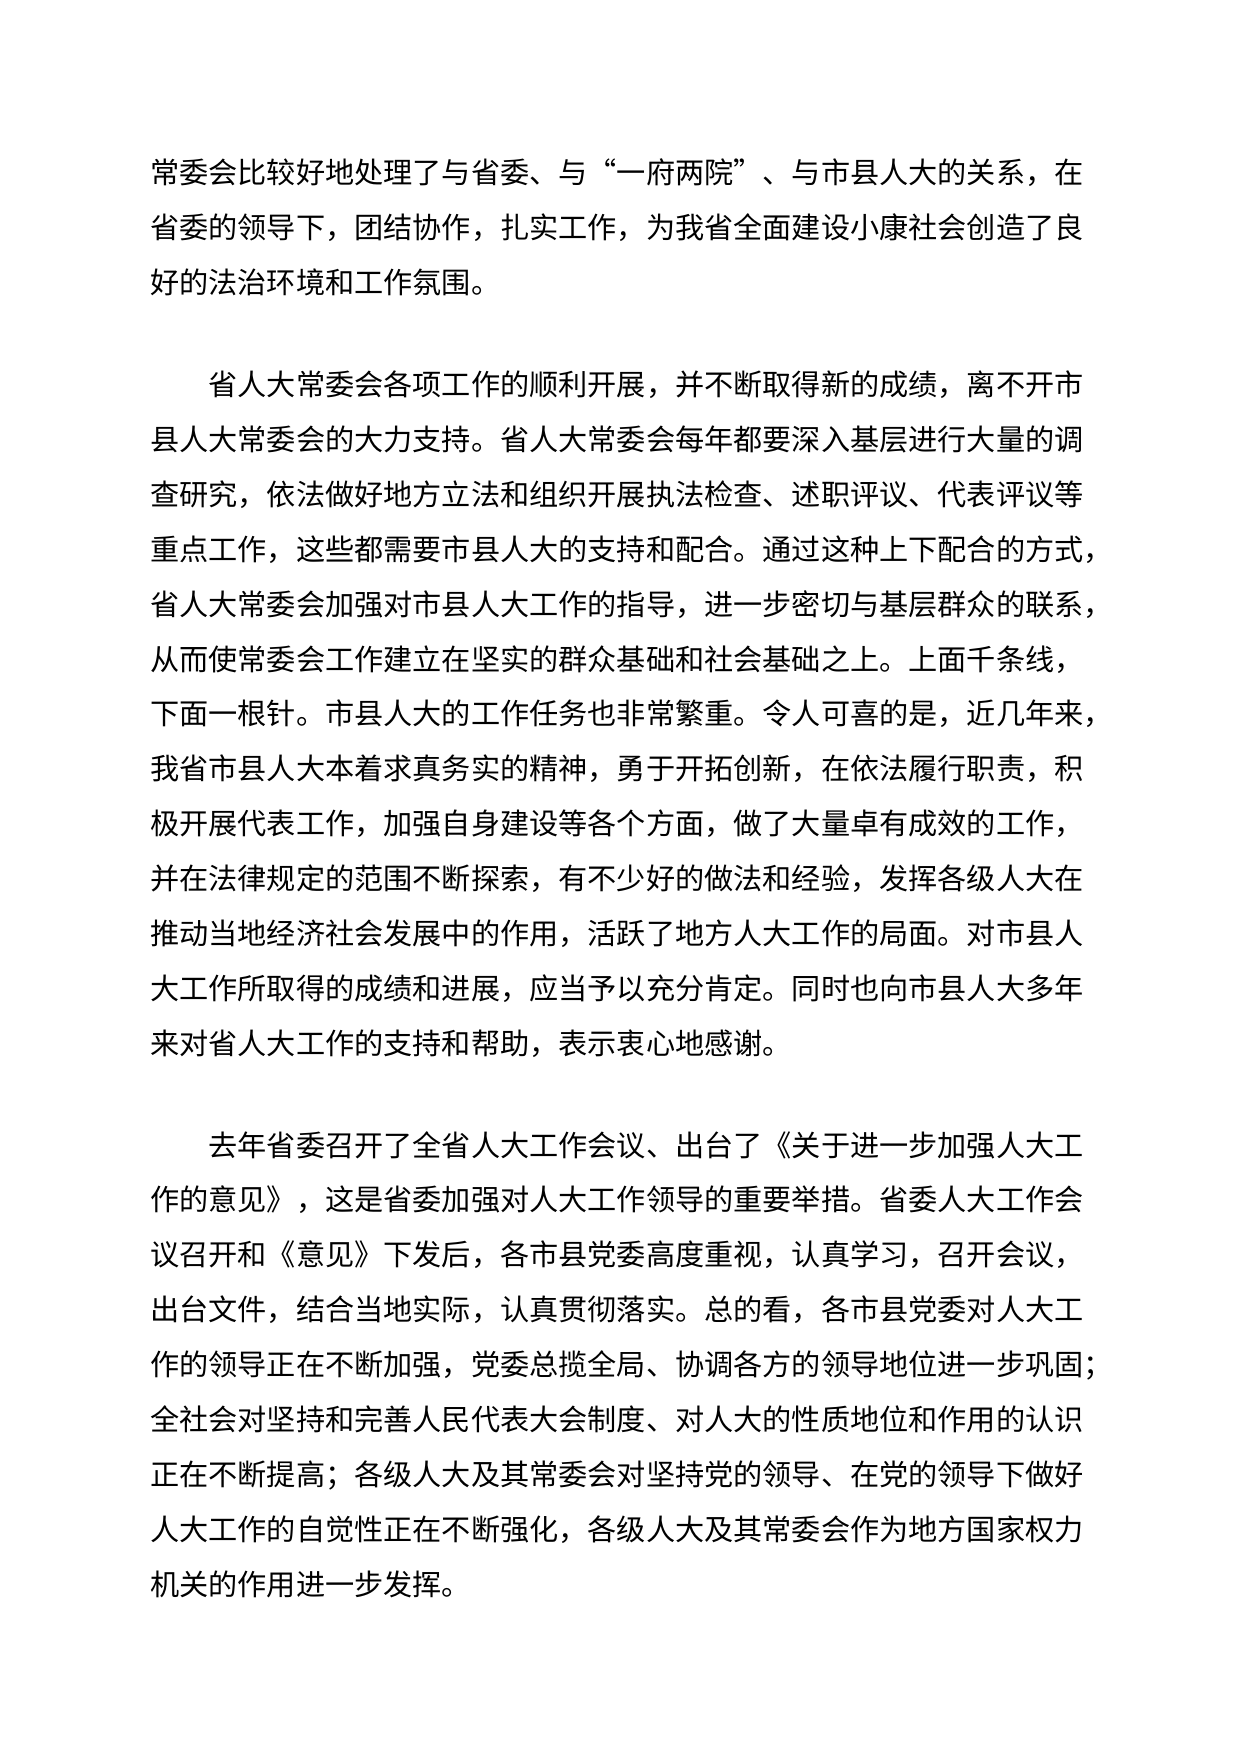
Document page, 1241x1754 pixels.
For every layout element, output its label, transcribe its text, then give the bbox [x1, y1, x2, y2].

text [150, 150, 1090, 302]
text 省人大常委会各项工作的顺利开展，并不断取得新的成绩，离不开市县人大常委会的大力支持。省人大常委会每年都要深入基层进行大量的调查研究，依法做好地方立法和组织开展执法检查、述职评议、代表评议等重点工作，这些都需要市县人大的支持和配合。通过这种上下配合的方式，省人大常委会加强对市县人大工作的指导，进一步密切与基层群众的联系，从而使常委会工作建立在坚实的群众基础和社会基础之上。上面千条线，下面一根针。市县人大的工作任务也非常繁重。令人可喜的是，近几年来，我省市县人大本着求真务实的精神，勇于开拓创新，在依法履行职责，积极开展代表工作，加强自身建设等各个方面，做了大量卓有成效的工作，并在法律规定的范围不断探索，有不少好的做法和经验，发挥各级人大在推动当地经济社会发展中的作用，活跃了地方人大工作的局面。对市县人大工作所取得的成绩和进展，应当予以充分肯定。同时也向市县人大多年来对省人大工作的支持和帮助，表示衷心地感谢。 [150, 362, 1090, 1063]
text 去年省委召开了全省人大工作会议、出台了《关于进一步加强人大工作的意见》，这是省委加强对人大工作领导的重要举措。省委人大工作会议召开和《意见》下发后，各市县党委高度重视，认真学习，召开会议，出台文件，结合当地实际，认真贯彻落实。总的看，各市县党委对人大工作的领导正在不断加强，党委总揽全局、协调各方的领导地位进一步巩固；全社会对坚持和完善人民代表大会制度、对人大的性质地位和作用的认识正在不断提高；各级人大及其常委会对坚持党的领导、在党的领导下做好人大工作的自觉性正在不断强化，各级人大及其常委会作为地方国家权力机关的作用进一步发挥。 [150, 1122, 1090, 1603]
